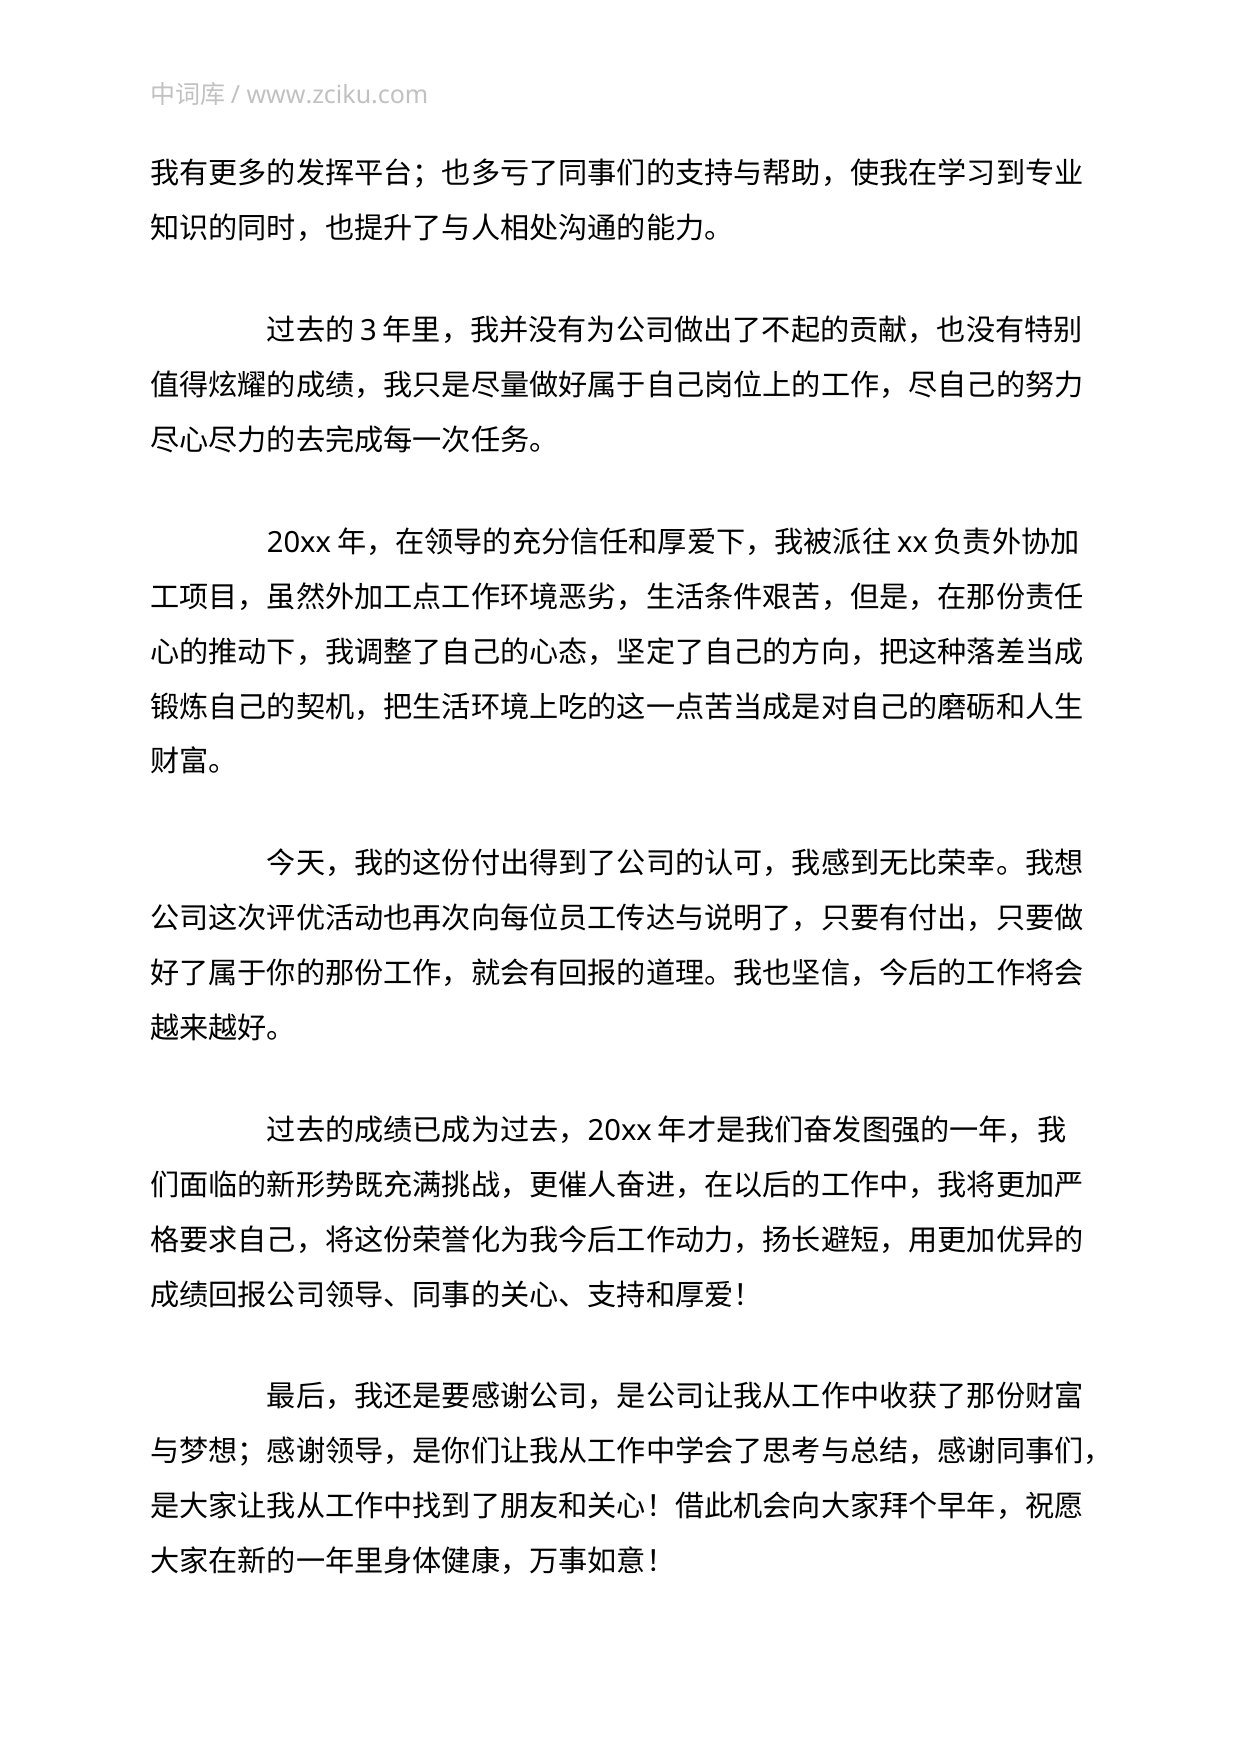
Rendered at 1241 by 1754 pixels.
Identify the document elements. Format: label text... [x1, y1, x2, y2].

text 过去的3年里，我并没有为公司做出了不起的贡献，也没有特别值得炫耀的成绩，我只是尽量做好属于自己岗位上的工作，尽自己的努力尽心尽力的去完成每一次任务。 [150, 307, 1090, 459]
text 过去的成绩已成为过去，20xx年才是我们奋发图强的一年，我们面临的新形势既充满挑战，更催人奋进，在以后的工作中，我将更加严格要求自己，将这份荣誉化为我今后工作动力，扬长避短，用更加优异的成绩回报公司领导、同事的关心、支持和厚爱！ [150, 1106, 1090, 1313]
text 最后，我还是要感谢公司，是公司让我从工作中收获了那份财富与梦想；感谢领导，是你们让我从工作中学会了思考与总结，感谢同事们，是大家让我从工作中找到了朋友和关心！借此机会向大家拜个早年，祝愿大家在新的一年里身体健康，万事如意！ [150, 1373, 1090, 1580]
text 今天，我的这份付出得到了公司的认可，我感到无比荣幸。我想公司这次评优活动也再次向每位员工传达与说明了，只要有付出，只要做好了属于你的那份工作，就会有回报的道理。我也坚信，今后的工作将会越来越好。 [150, 840, 1090, 1047]
text 20xx年，在领导的充分信任和厚爱下，我被派往xx负责外协加工项目，虽然外加工点工作环境恶劣，生活条件艰苦，但是，在那份责任心的推动下，我调整了自己的心态，坚定了自己的方向，把这种落差当成锻炼自己的契机，把生活环境上吃的这一点苦当成是对自己的磨砺和人生财富。 [150, 518, 1090, 780]
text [150, 150, 1090, 247]
